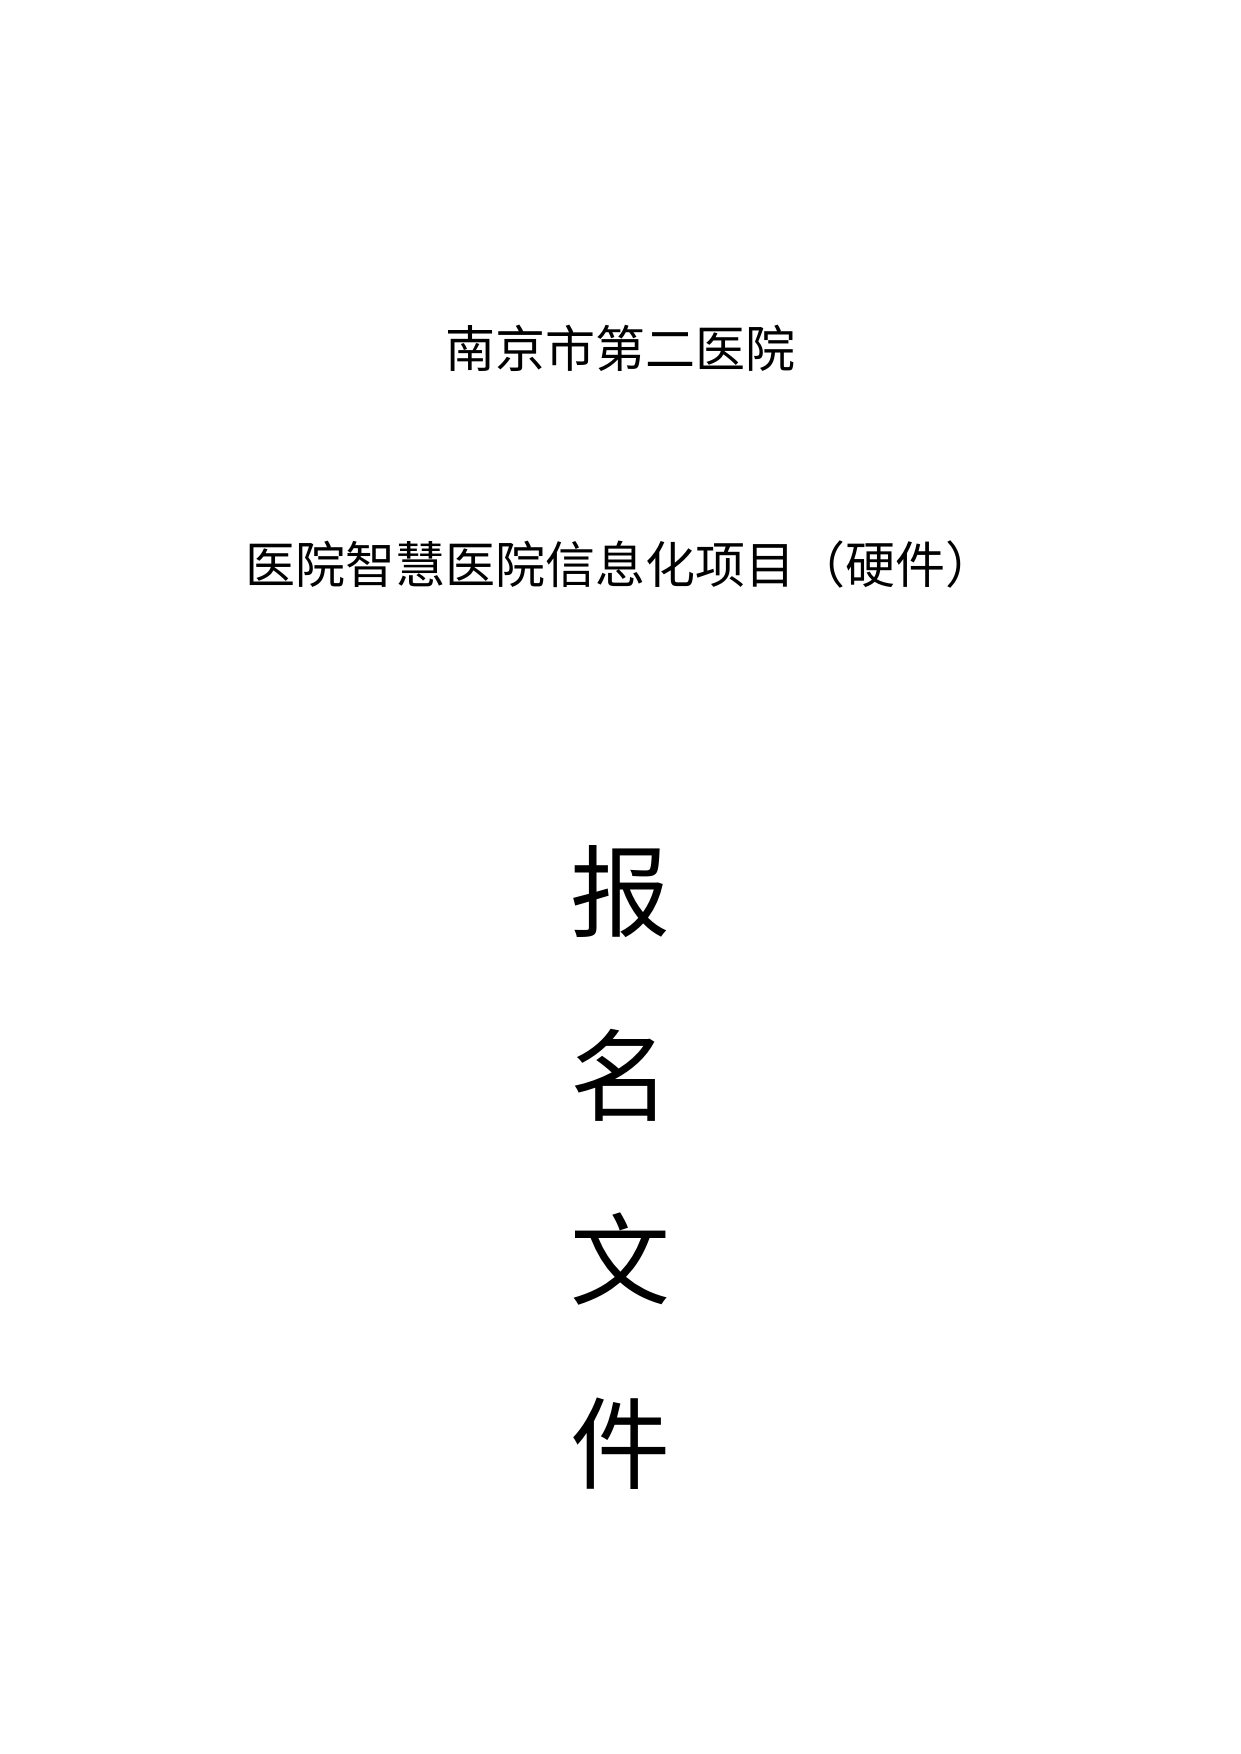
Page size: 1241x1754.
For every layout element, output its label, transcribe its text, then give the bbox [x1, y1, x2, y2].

text 文 [187, 1173, 1053, 1335]
text 南京市第二医院 [187, 297, 1053, 394]
text 名 [187, 988, 1053, 1151]
text 医院智慧医院信息化项目（硬件） [187, 513, 1053, 611]
text 件 [187, 1357, 1053, 1519]
text 报 [187, 804, 1053, 967]
